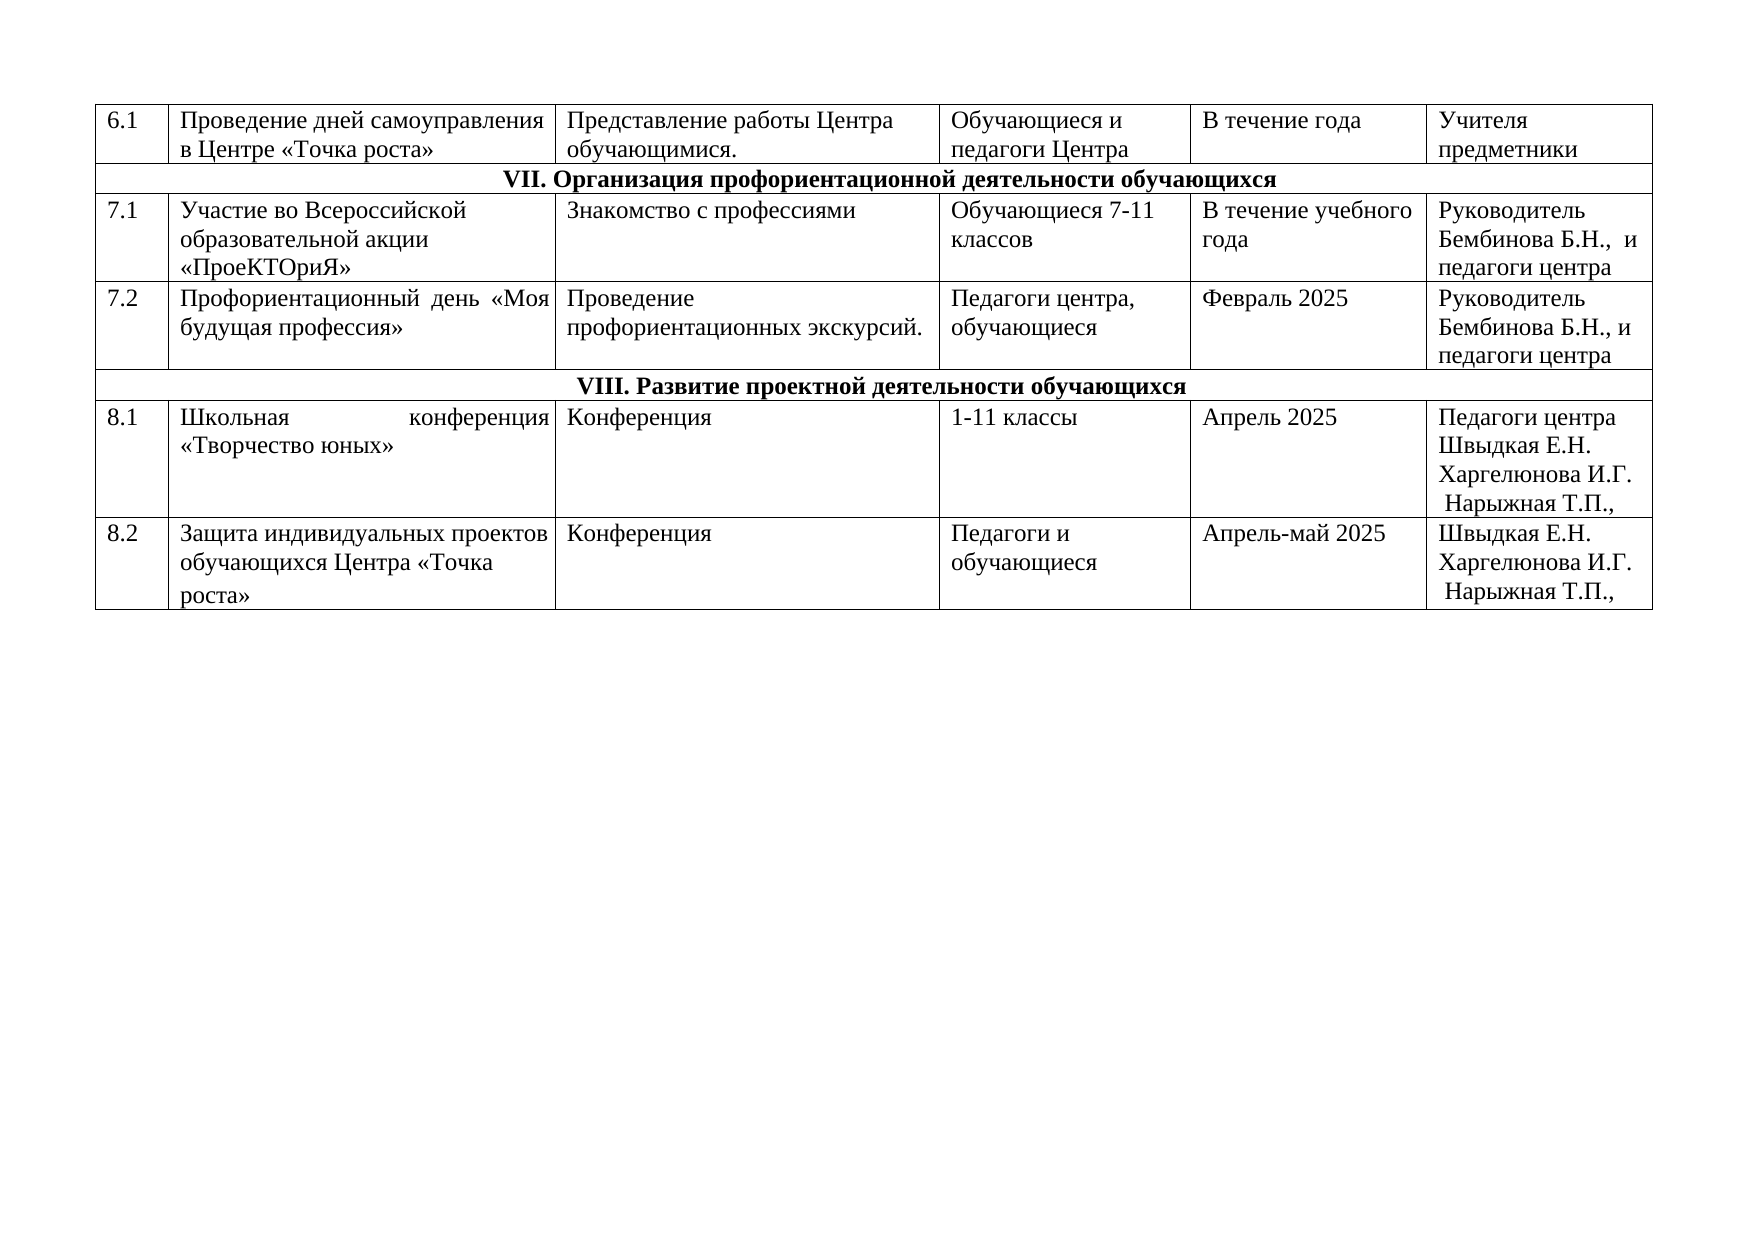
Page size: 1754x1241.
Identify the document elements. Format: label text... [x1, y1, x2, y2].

table_cell [1427, 164, 1652, 193]
table_cell 1-11 классы [940, 401, 1190, 517]
table_cell Конференция [556, 401, 939, 517]
table_cell Педагоги центра Швыдкая Е.Н. Харгелюнова И.Г. Нарыжная Т.П., [1427, 401, 1652, 517]
table_cell VIII. Развитие проектной деятельности обучающихся [168, 370, 1427, 400]
table_cell Апрель 2025 [1191, 401, 1426, 517]
table_cell Участие во Всероссийской образовательной акции «ПроеКТОриЯ» [169, 194, 555, 281]
table_cell Педагоги центра, обучающиеся [940, 282, 1190, 369]
table_cell Проведение профориентационных экскурсий. [556, 282, 939, 369]
table_cell 7.2 [96, 282, 168, 369]
table_cell В течение года [1191, 105, 1426, 163]
table_cell Проведение дней самоуправления в Центре «Точка роста» [169, 105, 555, 163]
table_cell [96, 370, 168, 400]
table_cell Школьная конференция «Творчество юных» [169, 401, 555, 517]
table_cell VII. Организация профориентационной деятельности обучающихся [168, 164, 1427, 193]
table_cell Обучающиеся и педагоги Центра [940, 105, 1190, 163]
table_cell Февраль 2025 [1191, 282, 1426, 369]
table_cell Представление работы Центра обучающимися. [556, 105, 939, 163]
table_cell Руководитель Бембинова Б.Н., и педагоги центра [1427, 282, 1652, 369]
table_cell Знакомство с профессиями [556, 194, 939, 281]
table_cell Апрель-май 2025 [1191, 518, 1426, 609]
table_cell 8.1 [96, 401, 168, 517]
table_cell Учителя предметники [1427, 105, 1652, 163]
table_cell 8.2 [96, 518, 168, 609]
table_cell [1427, 370, 1652, 400]
table_cell Обучающиеся 7-11 классов [940, 194, 1190, 281]
table_cell Профориентационный день «Моя будущая профессия» [169, 282, 555, 369]
table_cell Конференция [556, 518, 939, 609]
table_cell 7.1 [96, 194, 168, 281]
table_cell Защита индивидуальных проектов обучающихся Центра «Точка роста» [169, 518, 555, 609]
table_cell [96, 164, 168, 193]
table_cell 6.1 [96, 105, 168, 163]
table_cell Руководитель Бембинова Б.Н., и педагоги центра [1427, 194, 1652, 281]
table_cell В течение учебного года [1191, 194, 1426, 281]
table_cell Педагоги и обучающиеся [940, 518, 1190, 609]
table_cell Швыдкая Е.Н. Харгелюнова И.Г. Нарыжная Т.П., [1427, 518, 1652, 609]
